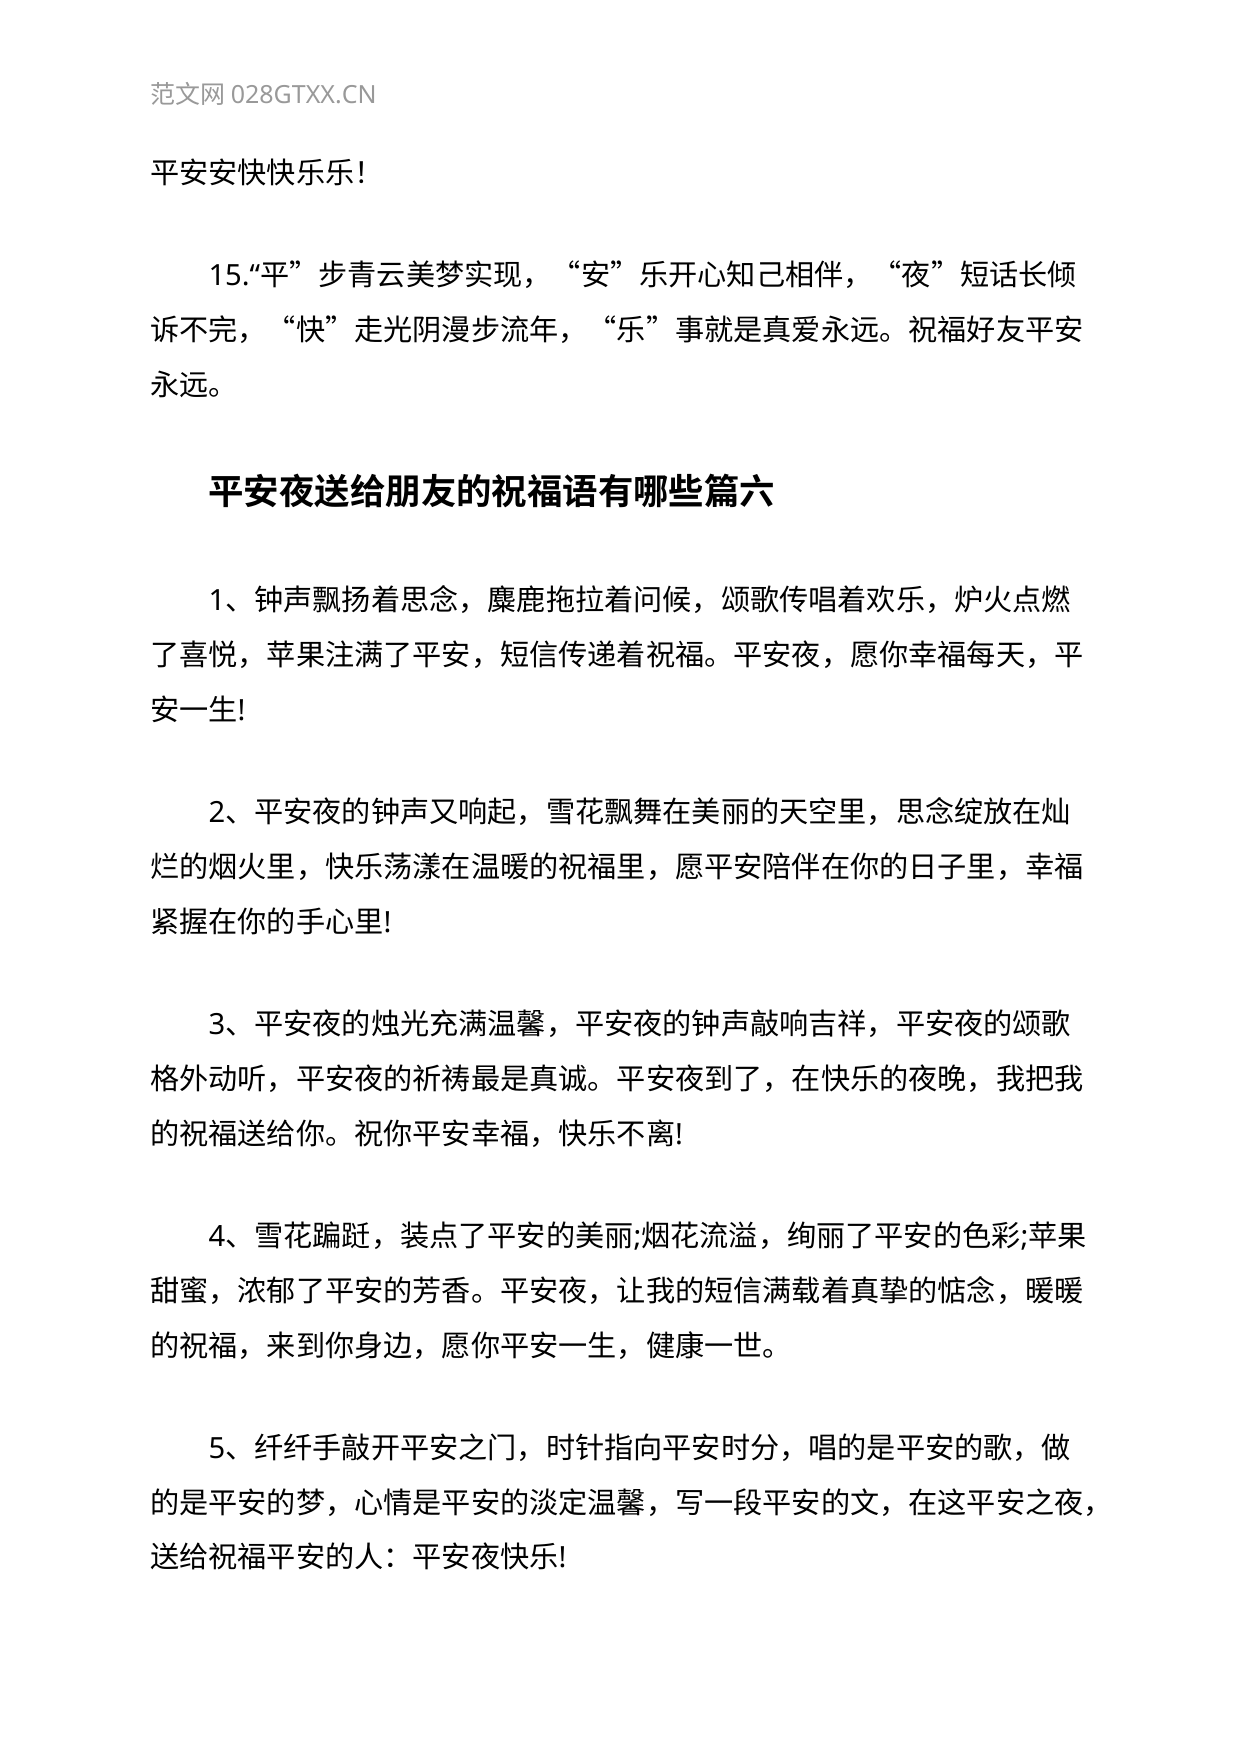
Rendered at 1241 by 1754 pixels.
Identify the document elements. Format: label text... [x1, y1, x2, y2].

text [150, 150, 1090, 192]
text 2、平安夜的钟声又响起，雪花飘舞在美丽的天空里，思念绽放在灿烂的烟火里，快乐荡漾在温暖的祝福里，愿平安陪伴在你的日子里，幸福紧握在你的手心里! [150, 789, 1090, 941]
text 5、纤纤手敲开平安之门，时针指向平安时分，唱的是平安的歌，做的是平安的梦，心情是平安的淡定温馨，写一段平安的文，在这平安之夜，送给祝福平安的人：平安夜快乐! [150, 1424, 1090, 1576]
text 4、雪花蹁跹，装点了平安的美丽;烟花流溢，绚丽了平安的色彩;苹果甜蜜，浓郁了平安的芳香。平安夜，让我的短信满载着真挚的惦念，暖暖的祝福，来到你身边，愿你平安一生，健康一世。 [150, 1212, 1090, 1365]
text 3、平安夜的烛光充满温馨，平安夜的钟声敲响吉祥，平安夜的颂歌格外动听，平安夜的祈祷最是真诚。平安夜到了，在快乐的夜晚，我把我的祝福送给你。祝你平安幸福，快乐不离! [150, 1001, 1090, 1153]
text 平安夜送给朋友的祝福语有哪些篇六 [150, 463, 1090, 515]
text 1、钟声飘扬着思念，麋鹿拖拉着问候，颂歌传唱着欢乐，炉火点燃了喜悦，苹果注满了平安，短信传递着祝福。平安夜，愿你幸福每天，平安一生! [150, 577, 1090, 729]
text 15.“平”步青云美梦实现，“安”乐开心知己相伴，“夜”短话长倾诉不完，“快”走光阴漫步流年，“乐”事就是真爱永远。祝福好友平安永远。 [150, 252, 1090, 404]
